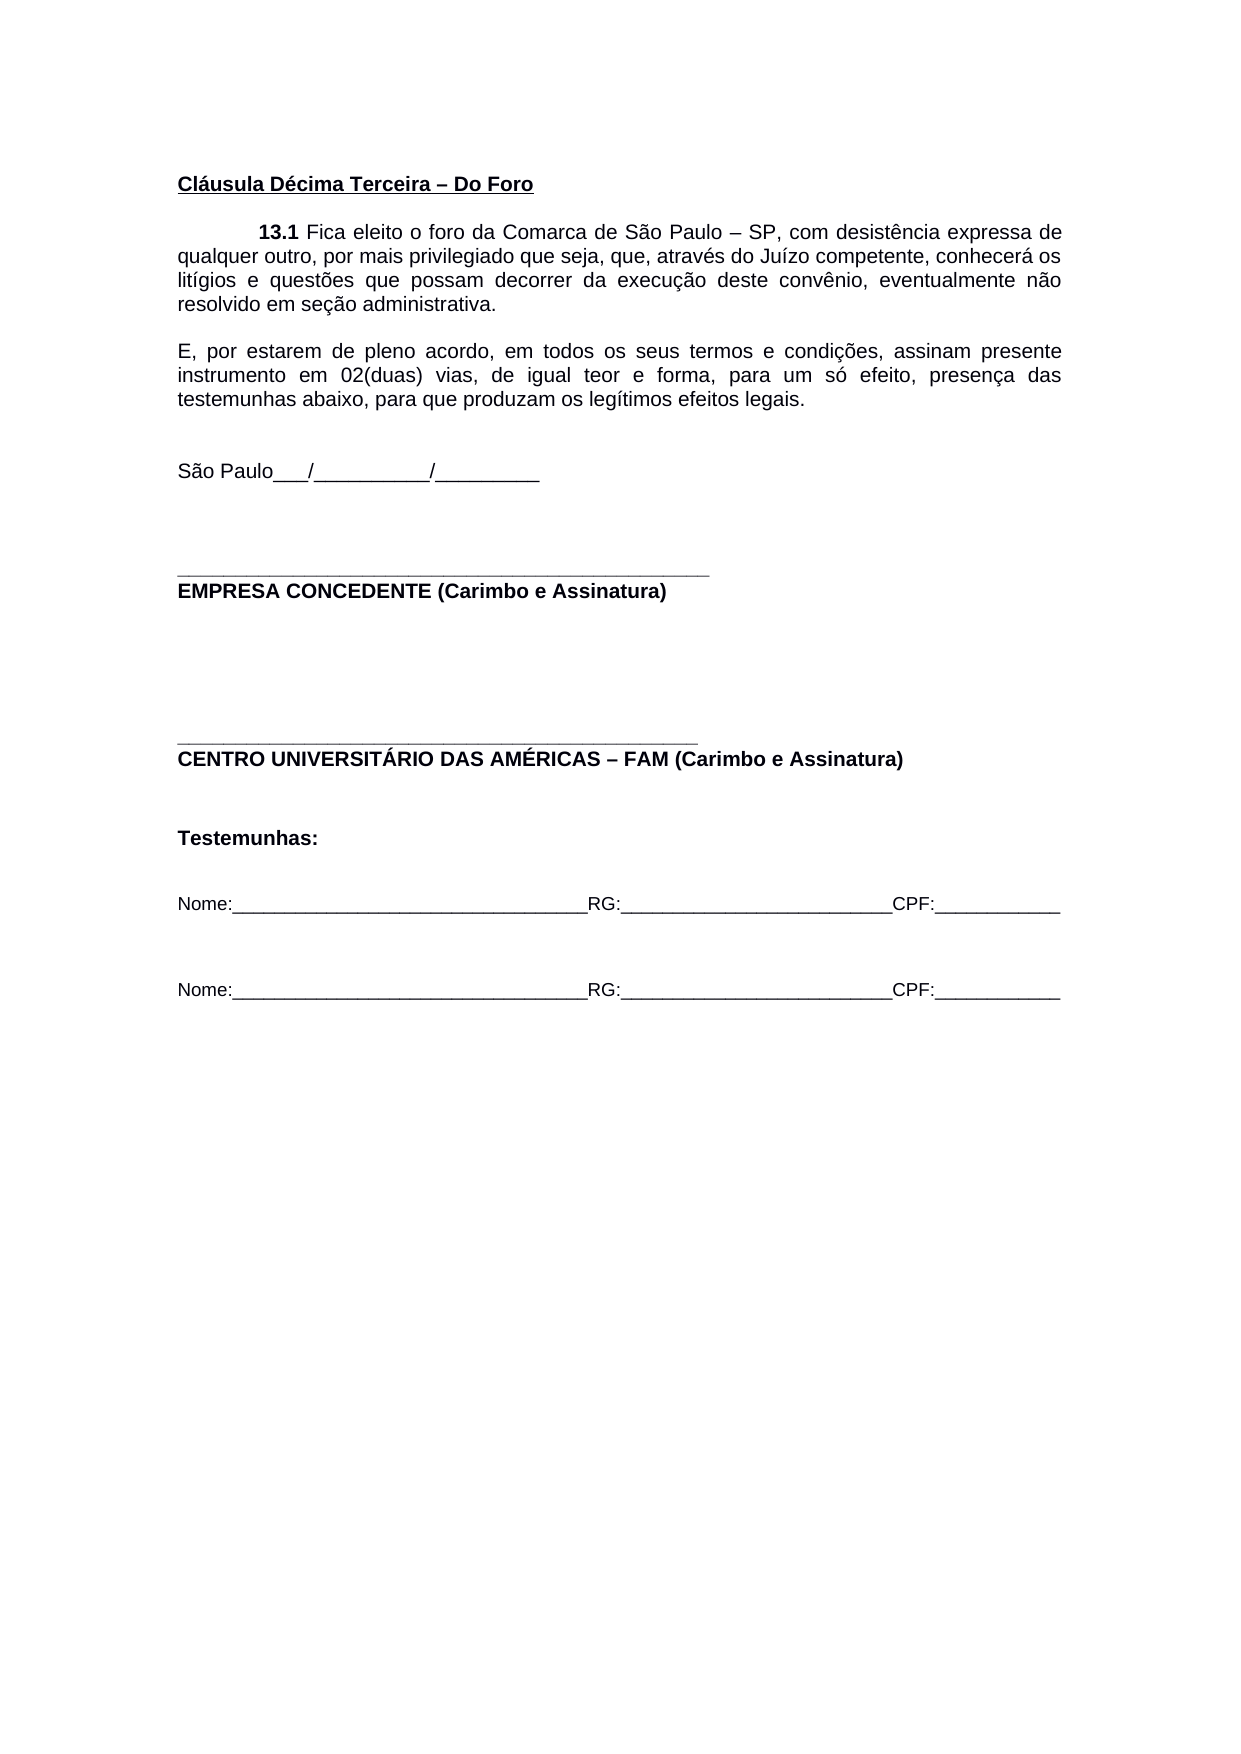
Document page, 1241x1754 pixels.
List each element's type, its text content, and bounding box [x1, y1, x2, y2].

text Cláusula Décima Terceira – Do Foro [177, 172, 1063, 196]
text Nome:__________________________________RG:__________________________CPF:____________ [177, 893, 1063, 914]
text ______________________________________________ [177, 555, 1063, 579]
text Nome:__________________________________RG:__________________________CPF:____________ [177, 979, 1063, 1001]
text Testemunhas: [177, 826, 1063, 850]
text São Paulo___/__________/_________ [177, 459, 1063, 483]
text 13.1 Fica eleito o foro da Comarca de São Paulo – SP, com desistência expressa de qualquer outro, por mais privilegiado que seja, que, através do Juízo competente, conhecerá os litígios e questões que possam decorrer da execução deste convênio, eventualmente não resolvido em seção administrativa. [177, 219, 1063, 315]
text EMPRESA CONCEDENTE (Carimbo e Assinatura) [177, 579, 1063, 603]
text _____________________________________________ [177, 723, 1063, 747]
text CENTRO UNIVERSITÁRIO DAS AMÉRICAS – FAM (Carimbo e Assinatura) [177, 747, 1063, 771]
text E, por estarem de pleno acordo, em todos os seus termos e condições, assinam presente instrumento em 02(duas) vias, de igual teor e forma, para um só efeito, presença das testemunhas abaixo, para que produzam os legítimos efeitos legais. [177, 339, 1063, 411]
